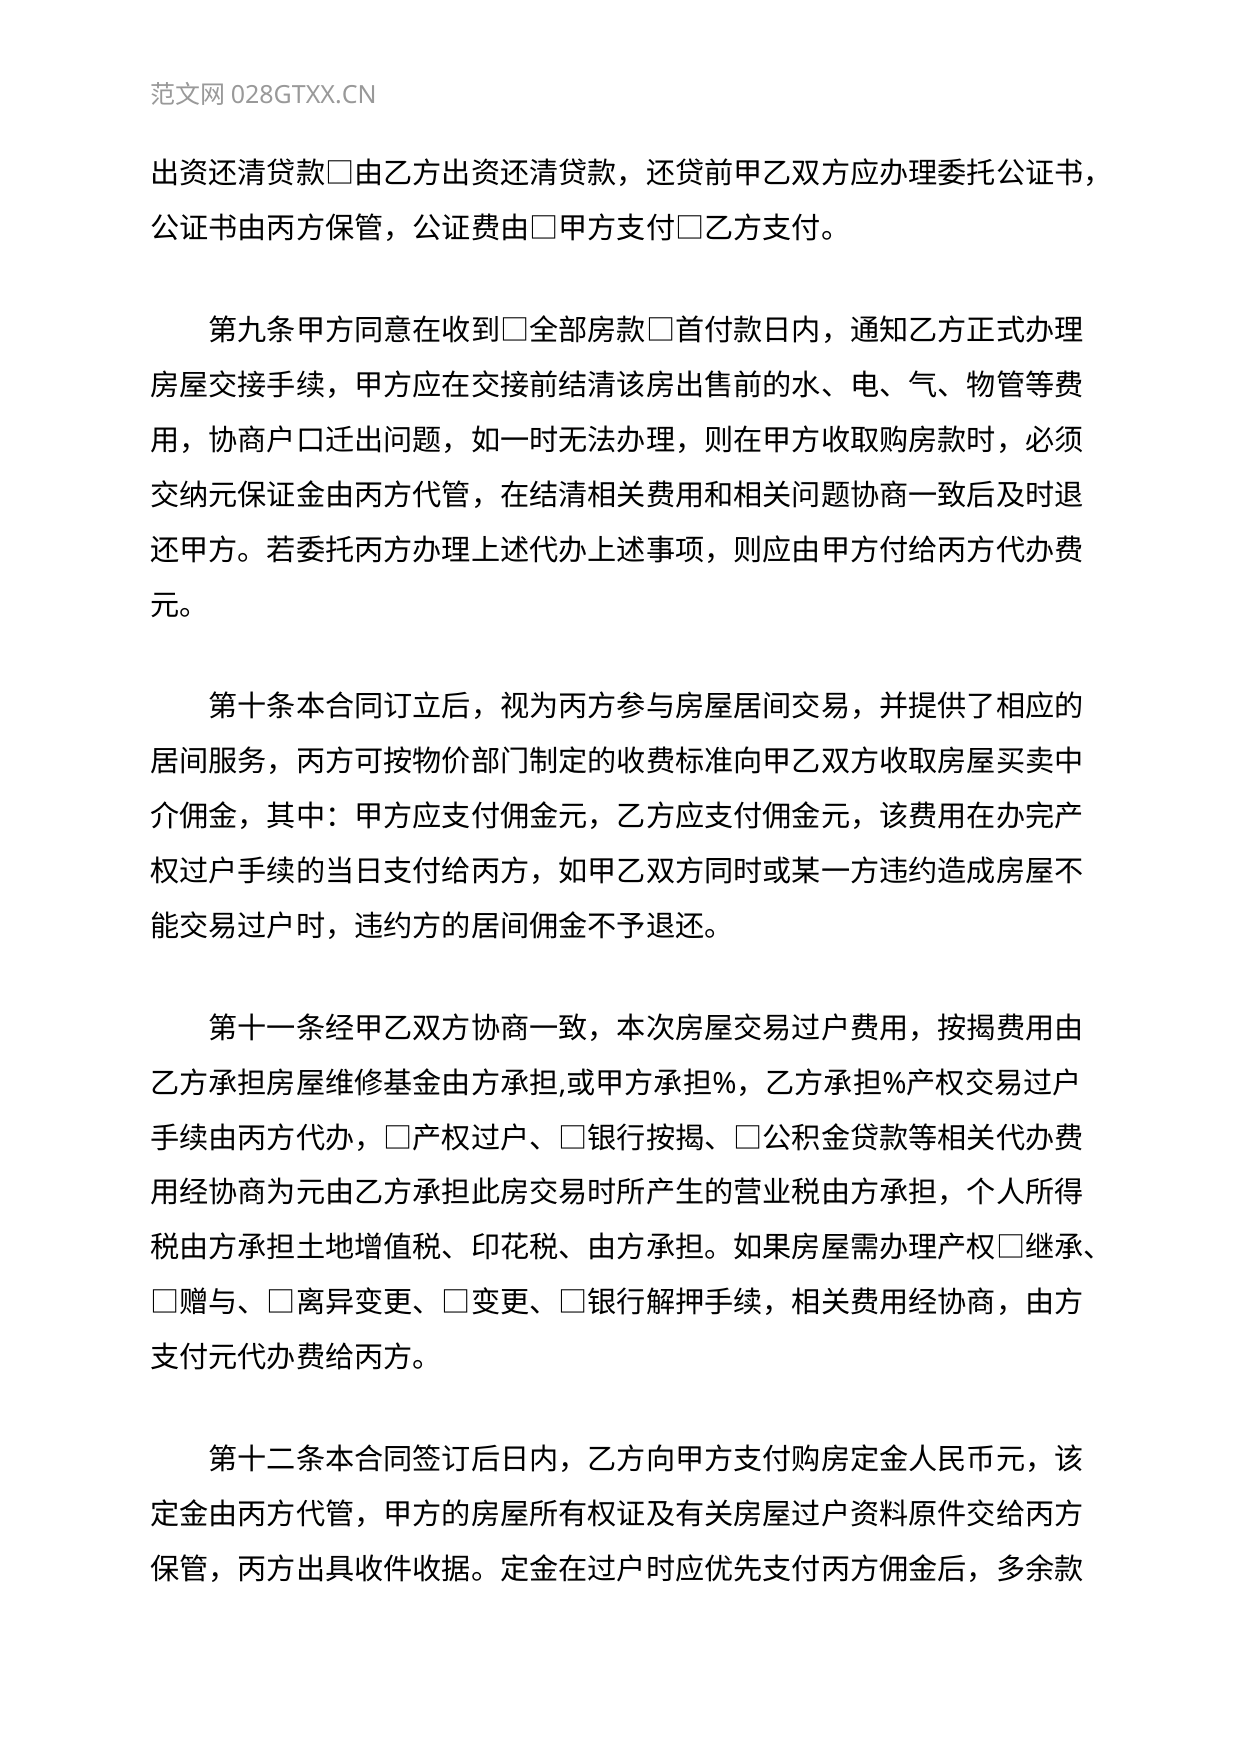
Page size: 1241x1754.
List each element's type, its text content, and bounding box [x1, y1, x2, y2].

text 第十一条经甲乙双方协商一致，本次房屋交易过户费用，按揭费用由乙方承担房屋维修基金由方承担,或甲方承担%，乙方承担%产权交易过户手续由丙方代办，□产权过户、□银行按揭、□公积金贷款等相关代办费用经协商为元由乙方承担此房交易时所产生的营业税由方承担，个人所得税由方承担土地增值税、印花税、由方承担。如果房屋需办理产权□继承、□赠与、□离异变更、□变更、□银行解押手续，相关费用经协商，由方支付元代办费给丙方。 [150, 1004, 1090, 1376]
text 第十条本合同订立后，视为丙方参与房屋居间交易，并提供了相应的居间服务，丙方可按物价部门制定的收费标准向甲乙双方收取房屋买卖中介佣金，其中：甲方应支付佣金元，乙方应支付佣金元，该费用在办完产权过户手续的当日支付给丙方，如甲乙双方同时或某一方违约造成房屋不能交易过户时，违约方的居间佣金不予退还。 [150, 683, 1090, 945]
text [150, 150, 1090, 247]
text 第九条甲方同意在收到□全部房款□首付款日内，通知乙方正式办理房屋交接手续，甲方应在交接前结清该房出售前的水、电、气、物管等费用，协商户口迁出问题，如一时无法办理，则在甲方收取购房款时，必须交纳元保证金由丙方代管，在结清相关费用和相关问题协商一致后及时退还甲方。若委托丙方办理上述代办上述事项，则应由甲方付给丙方代办费元。 [150, 307, 1090, 623]
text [150, 1436, 1090, 1588]
